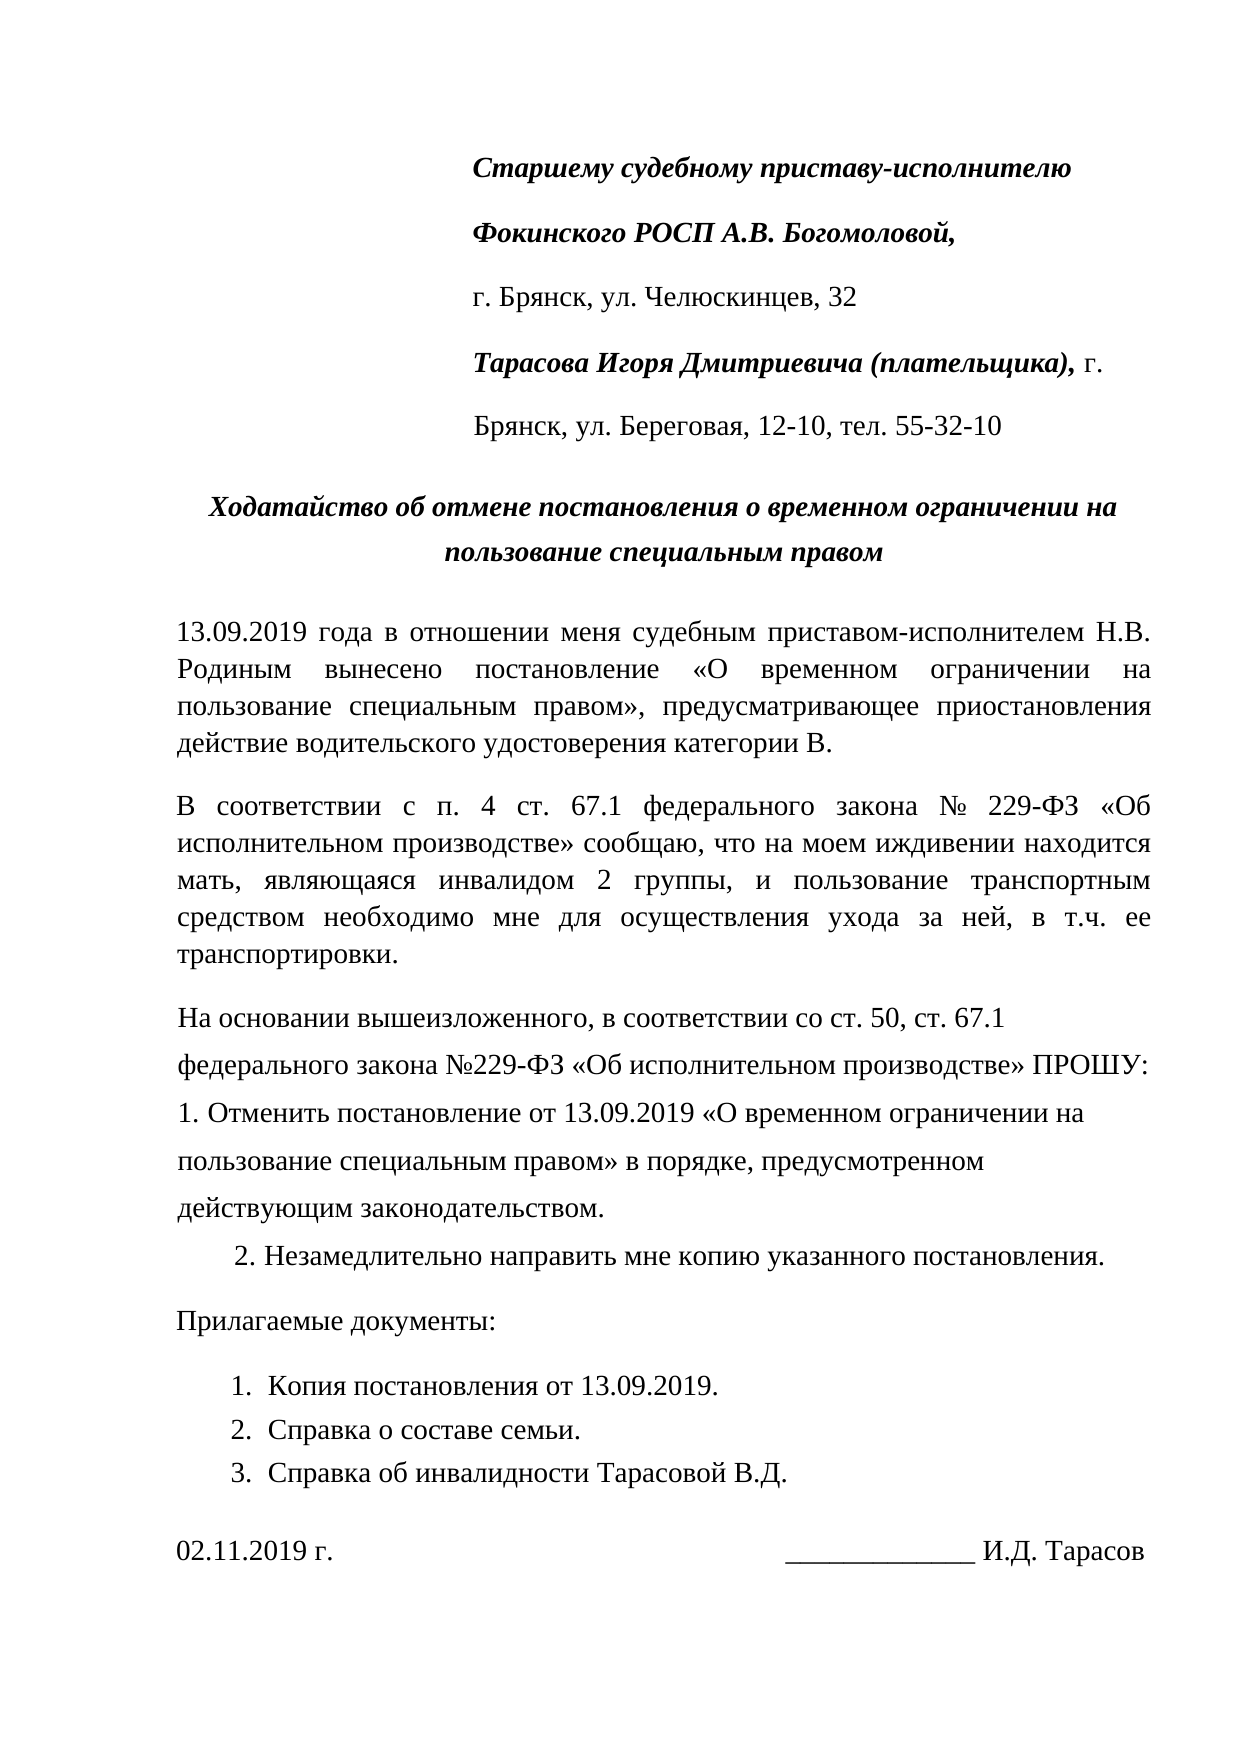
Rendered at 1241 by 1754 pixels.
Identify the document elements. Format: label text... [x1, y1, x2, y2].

text 02.11.2019 г. _____________ И.Д. Тарасов [176, 1533, 1152, 1567]
text На основании вышеизложенного, в соответствии со ст. 50, ст. 67.1 федерального закона №229-ФЗ «Об исполнительном производстве» ПРОШУ: 1. Отменить постановление от 13.09.2019 «О временном ограничении на пользование специальным правом» в порядке, предусмотренном действующим законодательством. [177, 1000, 1152, 1224]
list Справка об инвалидности Тарасовой В.Д. [230, 1456, 1152, 1489]
text 13.09.2019 года в отношении меня судебным приставом-исполнителем Н.В. Родиным вынесено постановление «О временном ограничении на пользование специальным правом», предусматривающее приостановления действие водительского удостоверения категории В. [176, 614, 1152, 758]
text г. Брянск, ул. Челюскинцев, 32 [188, 279, 1142, 313]
text Ходатайство об отмене постановления о временном ограничении на пользование специальным правом [208, 489, 1152, 567]
text Старшему судебному приставу-исполнителю Фокинского РОСП А.В. Богомоловой, [472, 150, 1152, 248]
text Прилагаемые документы: [176, 1303, 1152, 1337]
text 2. Незамедлительно направить мне копию указанного постановления. [188, 1238, 1152, 1271]
list Копия постановления от 13.09.2019. [230, 1368, 1152, 1401]
text Тарасова Игоря Дмитриевича (плательщика), г. Брянск, ул. Береговая, 12-10, тел. 55-32-10 [472, 345, 1103, 441]
list Справка о составе семьи. [230, 1412, 1152, 1445]
text В соответствии с п. 4 ст. 67.1 федерального закона № 229-ФЗ «Об исполнительном производстве» сообщаю, что на моем иждивении находится мать, являющаяся инвалидом 2 группы, и пользование транспортным средством необходимо мне для осуществления ухода за ней, в т.ч. ее транспортировки. [176, 788, 1152, 969]
